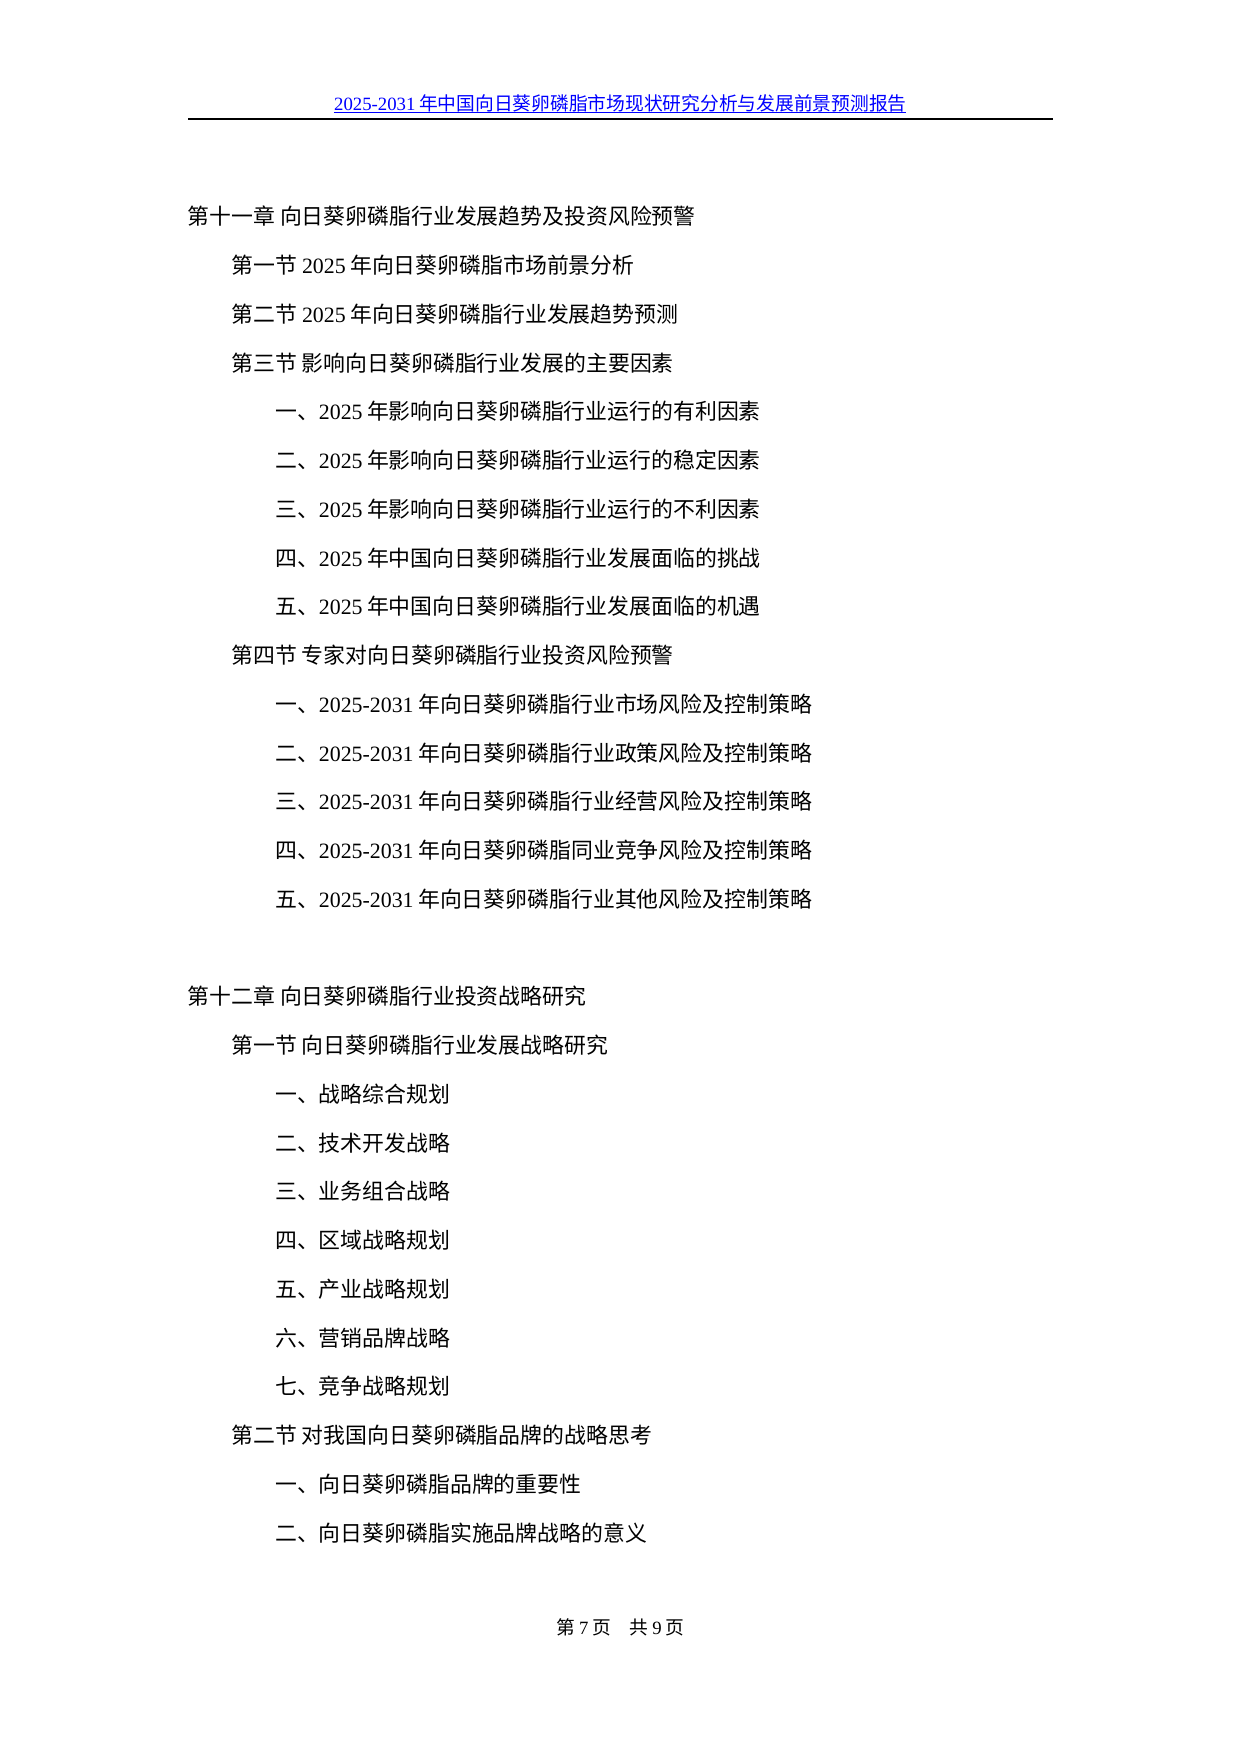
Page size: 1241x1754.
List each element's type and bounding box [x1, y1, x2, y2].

text [187, 150, 1053, 1548]
